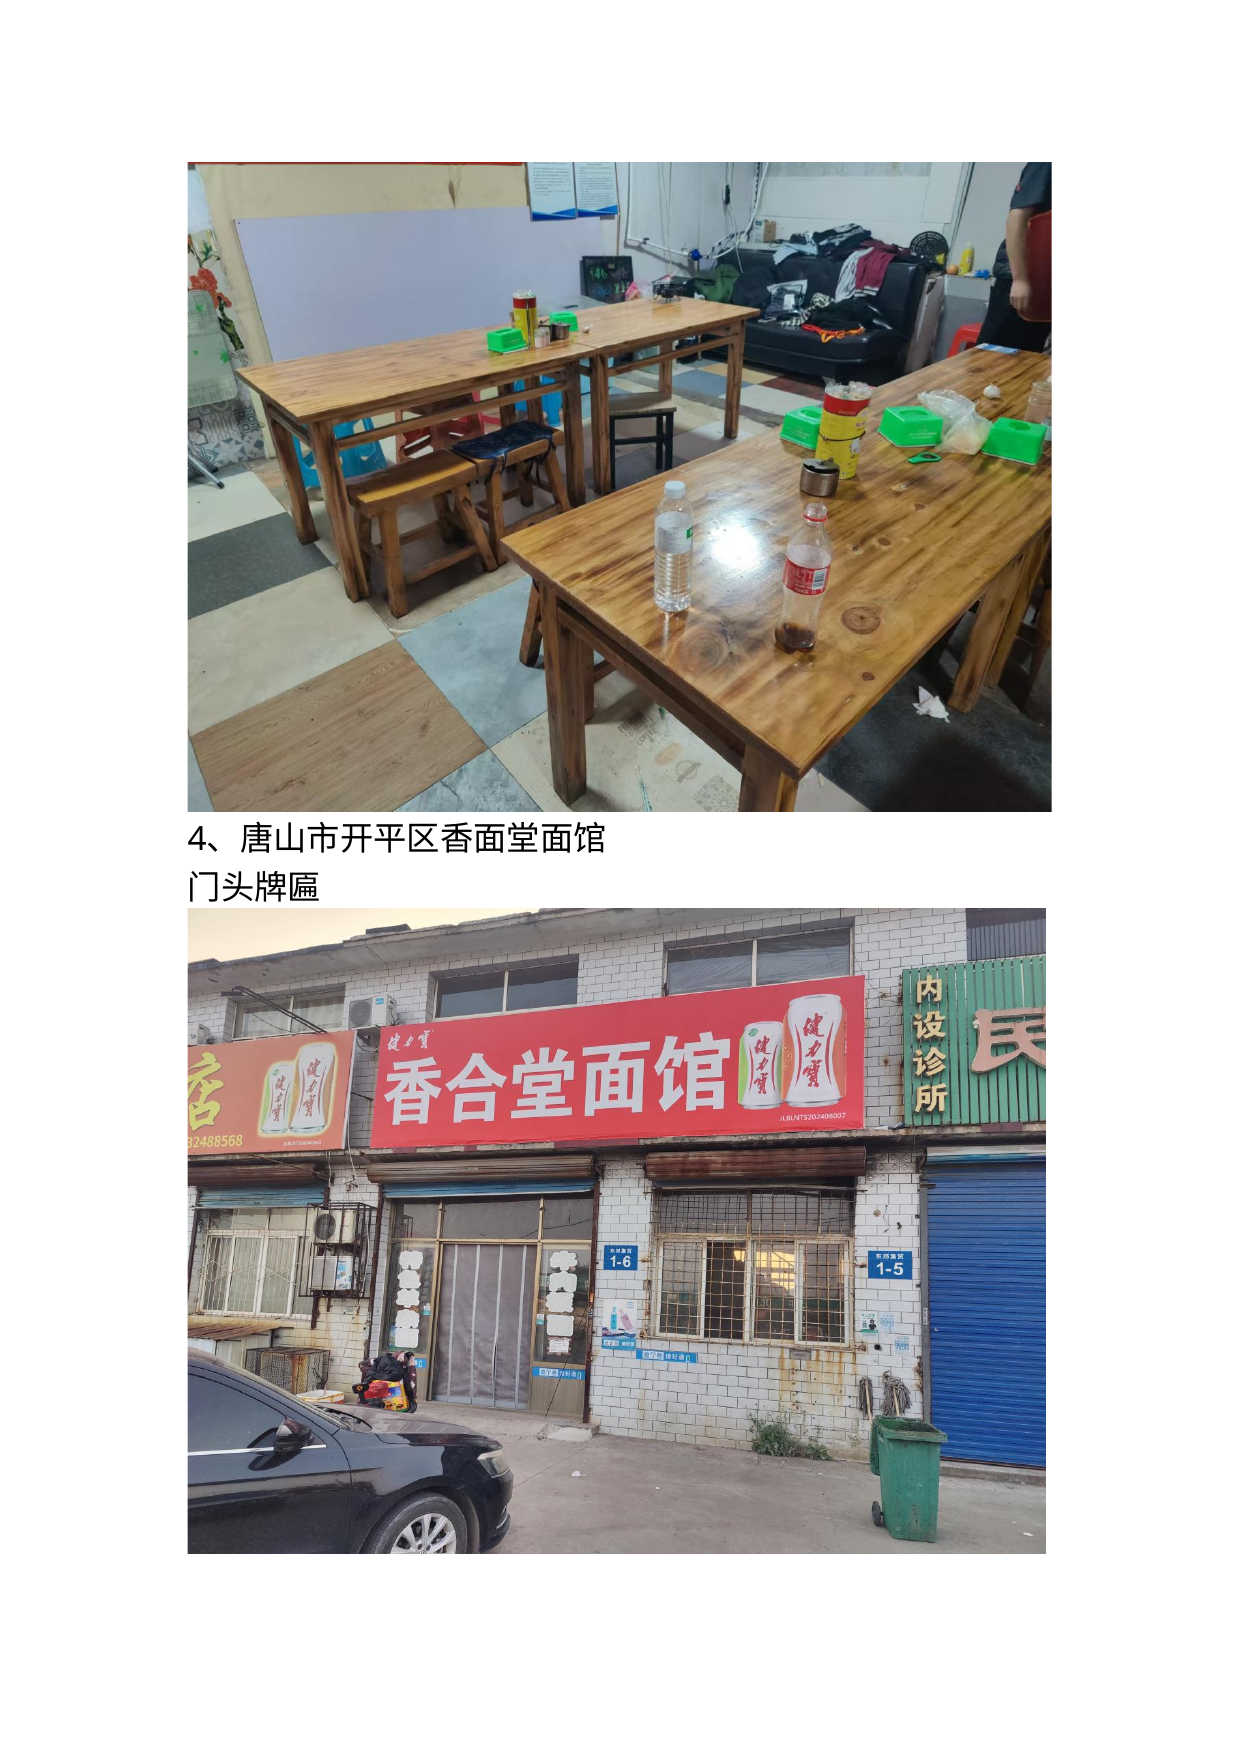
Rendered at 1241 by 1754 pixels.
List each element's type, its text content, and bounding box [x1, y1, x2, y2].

list 门头牌匾 [187, 860, 1053, 909]
list 4、唐山市开平区香面堂面馆 [187, 812, 1053, 860]
picture [187, 162, 1052, 812]
picture [187, 908, 1046, 1554]
